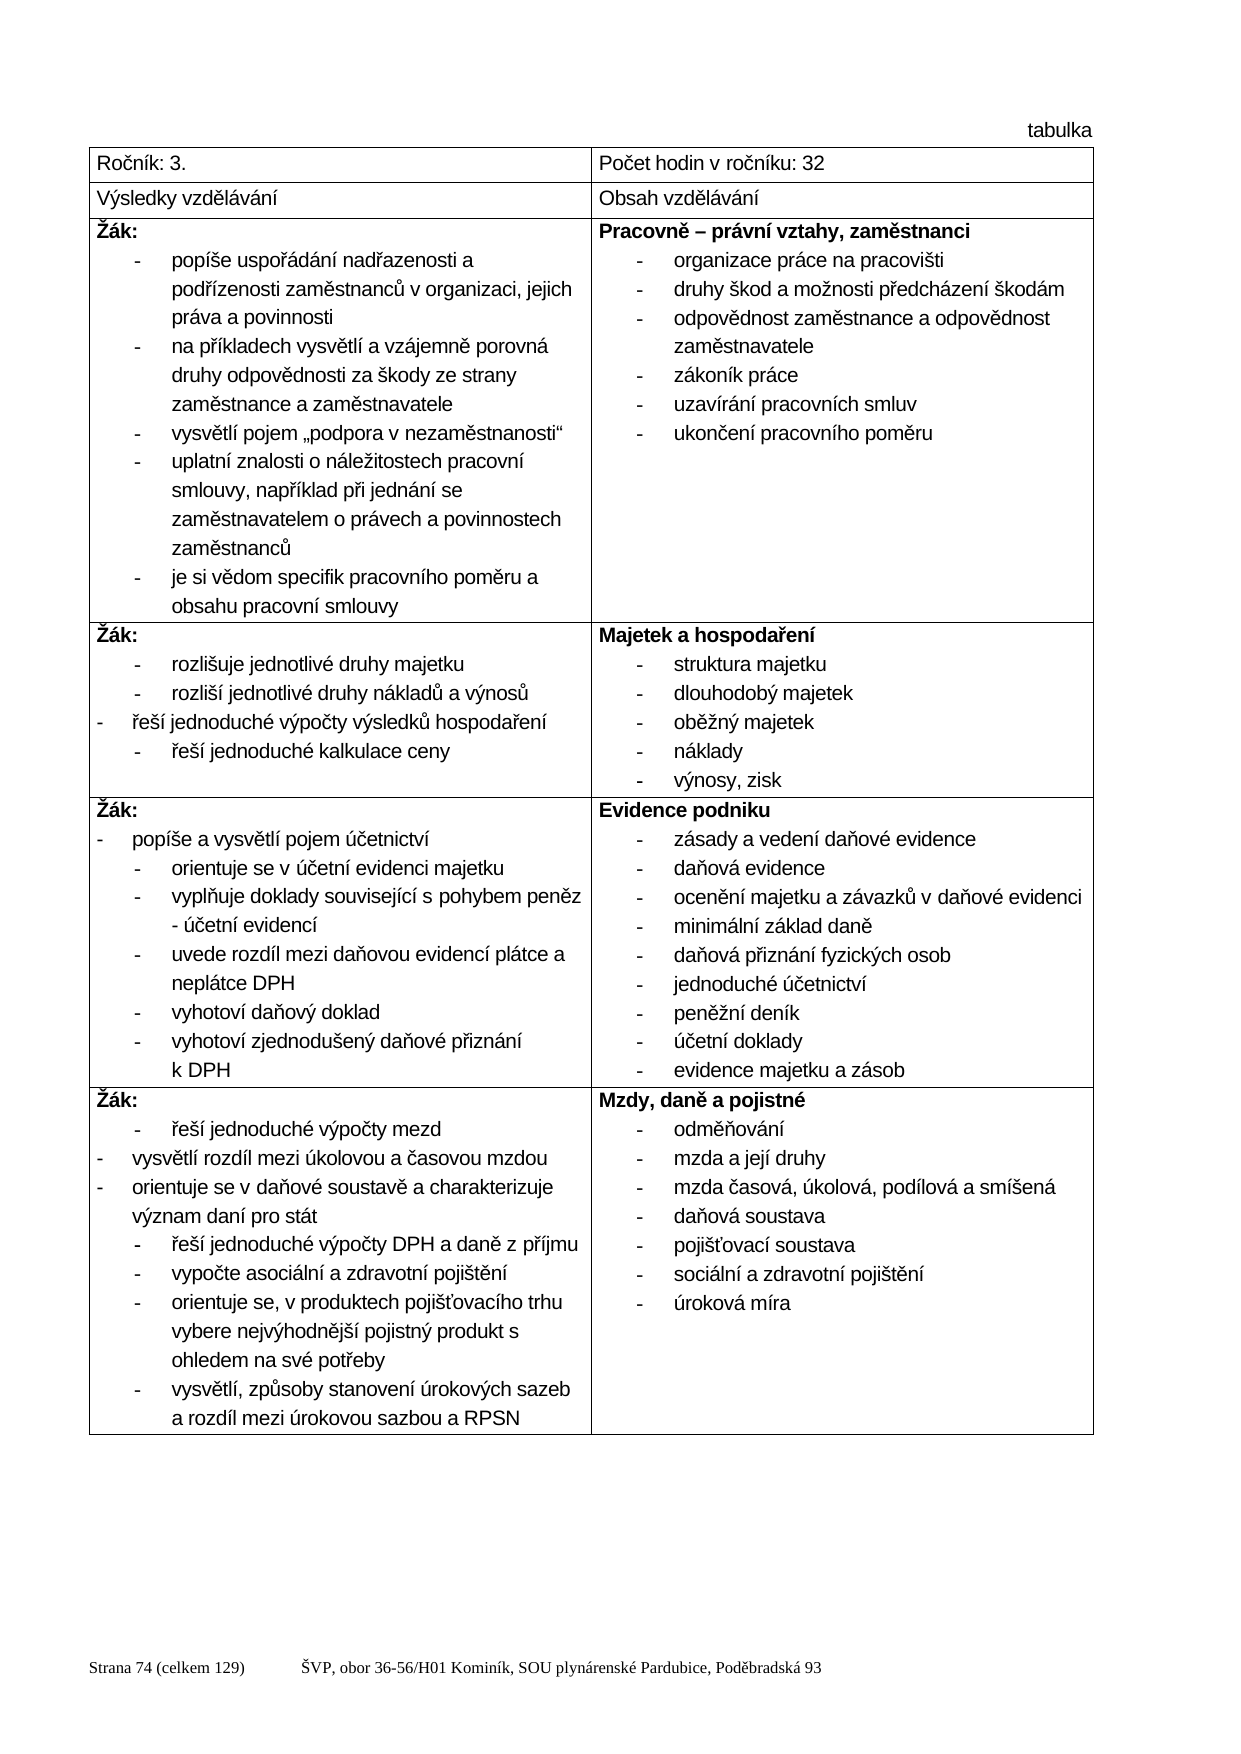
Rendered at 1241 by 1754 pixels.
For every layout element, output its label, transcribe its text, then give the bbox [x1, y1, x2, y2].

table_cell Žák: řeší jednoduché výpočty mezd vysvětlí rozdíl mezi úkolovou a časovou mzdou orientuje se v daňové soustavě a charakterizuje význam daní pro stát řeší jednoduché výpočty DPH a daně z příjmu vypočte asociální a zdravotní pojištění orientuje se, v produktech pojišťovacího trhu vybere nejvýhodnější pojistný produkt s ohledem na své potřeby vysvětlí, způsoby stanovení úrokových sazeb a rozdíl mezi úrokovou sazbou a RPSN [90, 1088, 591, 1434]
table_header Počet hodin v ročníku: 32 [592, 148, 1093, 182]
table_header Ročník: 3. [90, 148, 591, 182]
table_cell Žák: popíše a vysvětlí pojem účetnictví orientuje se v účetní evidenci majetku vyplňuje doklady související s pohybem peněz - účetní evidencí uvede rozdíl mezi daňovou evidencí plátce a neplátce DPH vyhotoví daňový doklad vyhotoví zjednodušený daňové přiznání k DPH [90, 798, 591, 1087]
table_cell Obsah vzdělávání [592, 183, 1093, 218]
table_cell Žák: popíše uspořádání nadřazenosti a podřízenosti zaměstnanců v organizaci, jejich práva a povinnosti na příkladech vysvětlí a vzájemně porovná druhy odpovědnosti za škody ze strany zaměstnance a zaměstnavatele vysvětlí pojem „podpora v nezaměstnanosti“ uplatní znalosti o náležitostech pracovní smlouvy, například při jednání se zaměstnavatelem o právech a povinnostech zaměstnanců je si vědom specifik pracovního poměru a obsahu pracovní smlouvy [90, 219, 591, 622]
table_cell Majetek a hospodaření struktura majetku dlouhodobý majetek oběžný majetek náklady výnosy, zisk [592, 623, 1093, 797]
table_cell Pracovně – právní vztahy, zaměstnanci organizace práce na pracovišti druhy škod a možnosti předcházení škodám odpovědnost zaměstnance a odpovědnost zaměstnavatele zákoník práce uzavírání pracovních smluv ukončení pracovního poměru [592, 219, 1093, 622]
text tabulka [89, 118, 1092, 142]
table_cell Mzdy, daně a pojistné odměňování mzda a její druhy mzda časová, úkolová, podílová a smíšená daňová soustava pojišťovací soustava sociální a zdravotní pojištění úroková míra [592, 1088, 1093, 1434]
table_cell Žák: rozlišuje jednotlivé druhy majetku rozliší jednotlivé druhy nákladů a výnosů řeší jednoduché výpočty výsledků hospodaření řeší jednoduché kalkulace ceny [90, 623, 591, 797]
table_cell Evidence podniku zásady a vedení daňové evidence daňová evidence ocenění majetku a závazků v daňové evidenci minimální základ daně daňová přiznání fyzických osob jednoduché účetnictví peněžní deník účetní doklady evidence majetku a zásob [592, 798, 1093, 1087]
table_cell Výsledky vzdělávání [90, 183, 591, 218]
